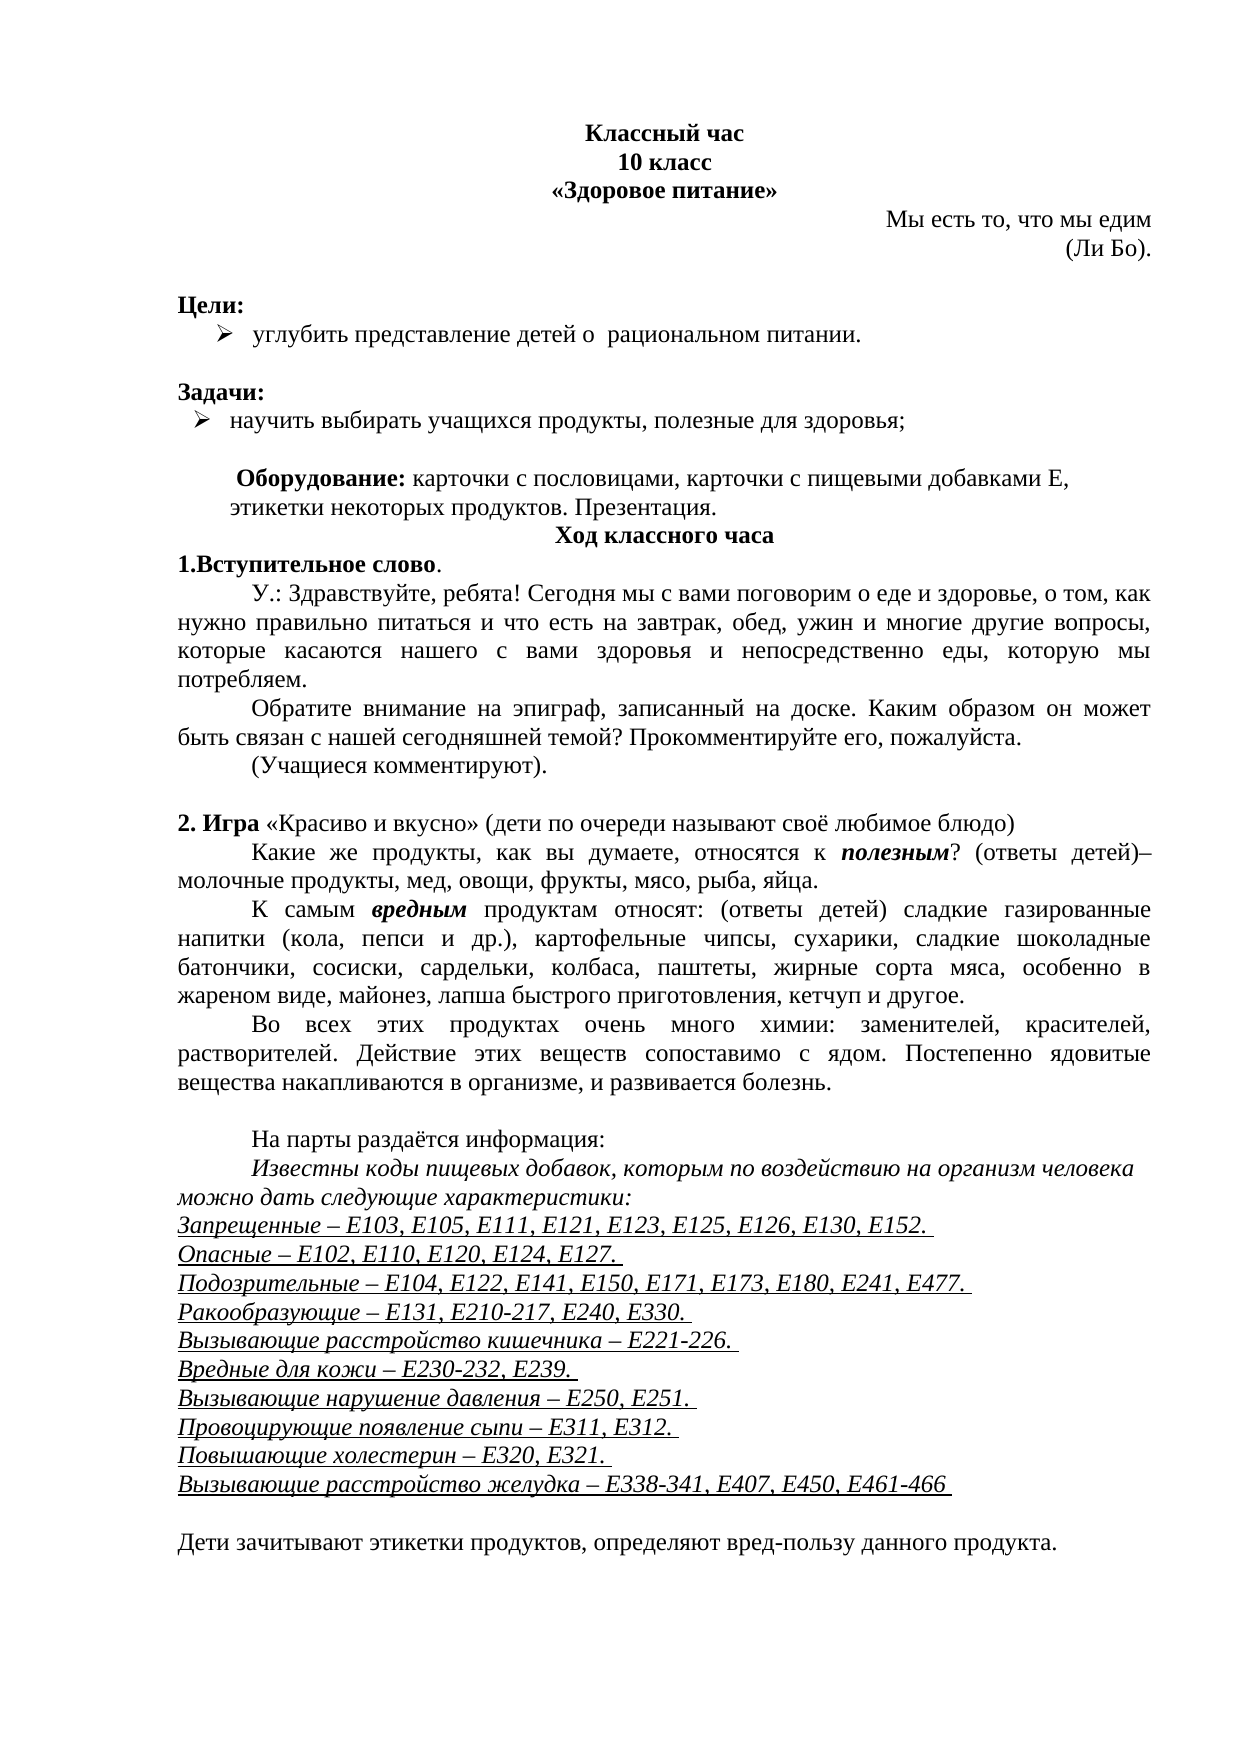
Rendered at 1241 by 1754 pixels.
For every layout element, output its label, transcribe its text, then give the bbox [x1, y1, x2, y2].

text Классный час [177, 118, 1152, 147]
text Мы есть то, что мы едим [177, 204, 1152, 233]
text (Ли Бо). [177, 233, 1152, 262]
text Известны коды пищевых добавок, которым по воздействию на организм человека можно дать следующие характеристики: Запрещенные – Е103, Е105, Е111, Е121, Е123, Е125, Е126, Е130, Е152. Опасные – Е102, Е110, Е120, Е124, Е127. Подозрительные – Е104, Е122, Е141, Е150, Е171, Е173, Е180, Е241, Е477. Ракообразующие – Е131, Е210-217, Е240, Е330. Вызывающие расстройство кишечника – Е221-226. Вредные для кожи – Е230-232, Е239. Вызывающие нарушение давления – Е250, Е251. Провоцирующие появление сыпи – Е311, Е312. Повышающие холестерин – Е320, Е321. Вызывающие расстройство желудка – Е338-341, Е407, Е450, Е461-466 [177, 1153, 1152, 1498]
text Обратите внимание на эпиграф, записанный на доске. Каким образом он может быть связан с нашей сегодняшней темой? Прокомментируйте его, пожалуйста. [177, 693, 1152, 751]
list углубить представление детей о рациональном питании. [215, 319, 1152, 348]
text Задачи: [177, 377, 1152, 406]
text У.: Здравствуйте, ребята! Сегодня мы с вами поговорим о еде и здоровье, о том, как нужно правильно питаться и что есть на завтрак, обед, ужин и многие другие вопросы, которые касаются нашего с вами здоровья и непосредственно еды, которую мы потребляем. [177, 578, 1152, 693]
text 1.Вступительное слово. [177, 549, 1152, 578]
text «Здоровое питание» [177, 176, 1152, 204]
text На парты раздаётся информация: [177, 1124, 1152, 1153]
text 10 класс [177, 147, 1152, 176]
text (Учащиеся комментируют). [177, 751, 1152, 779]
text Оборудование: карточки с пословицами, карточки с пищевыми добавками Е, этикетки некоторых продуктов. Презентация. [229, 463, 1152, 521]
text Какие же продукты, как вы думаете, относятся к полезным? (ответы детей)– молочные продукты, мед, овощи, фрукты, мясо, рыба, яйца. [177, 837, 1152, 894]
text Дети зачитывают этикетки продуктов, определяют вред-пользу данного продукта. [177, 1527, 1152, 1556]
text К самым вредным продуктам относят: (ответы детей) сладкие газированные напитки (кола, пепси и др.), картофельные чипсы, сухарики, сладкие шоколадные батончики, сосиски, сардельки, колбаса, паштеты, жирные сорта мяса, особенно в жареном виде, майонез, лапша быстрого приготовления, кетчуп и другое. [177, 894, 1152, 1009]
text Цели: [177, 291, 1152, 319]
text Во всех этих продуктах очень много химии: заменителей, красителей, растворителей. Действие этих веществ сопоставимо с ядом. Постепенно ядовитые вещества накапливаются в организме, и развивается болезнь. [177, 1009, 1152, 1096]
text 2. Игра «Красиво и вкусно» (дети по очереди называют своё любимое блюдо) [177, 808, 1152, 837]
list научить выбирать учащихся продукты, полезные для здоровья; [192, 406, 1152, 434]
text Ход классного часа [177, 521, 1152, 549]
